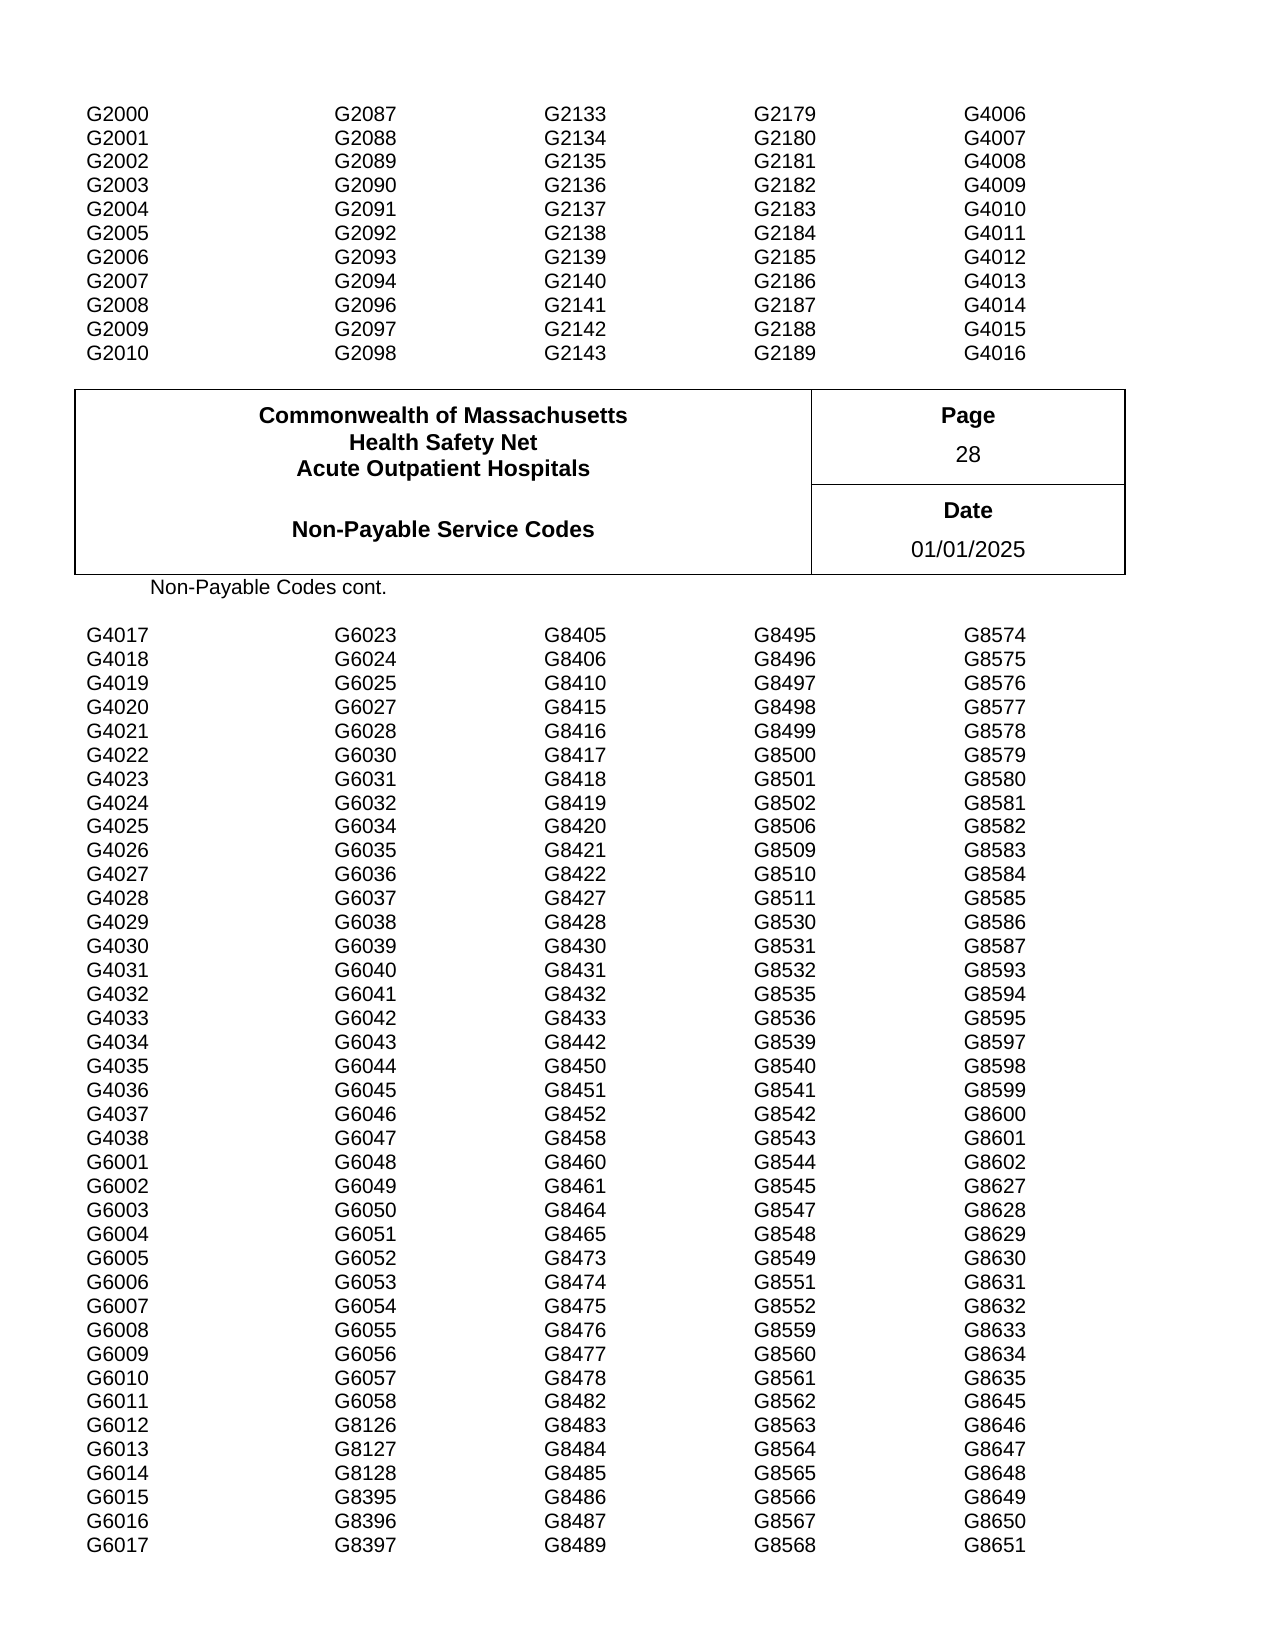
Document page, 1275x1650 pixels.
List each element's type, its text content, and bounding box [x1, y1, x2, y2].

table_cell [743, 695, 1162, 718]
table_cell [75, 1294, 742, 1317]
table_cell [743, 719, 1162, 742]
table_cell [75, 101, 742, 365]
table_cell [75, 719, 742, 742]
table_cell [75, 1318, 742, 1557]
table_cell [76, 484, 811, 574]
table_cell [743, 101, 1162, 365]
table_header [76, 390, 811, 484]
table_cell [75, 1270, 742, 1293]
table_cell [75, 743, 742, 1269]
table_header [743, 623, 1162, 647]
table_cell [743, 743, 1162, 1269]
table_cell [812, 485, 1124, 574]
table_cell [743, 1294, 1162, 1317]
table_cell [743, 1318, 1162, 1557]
text Non-Payable Codes cont. [150, 575, 1275, 599]
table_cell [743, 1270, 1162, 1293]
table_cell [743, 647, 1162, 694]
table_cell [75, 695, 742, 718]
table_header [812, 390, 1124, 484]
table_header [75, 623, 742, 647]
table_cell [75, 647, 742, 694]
